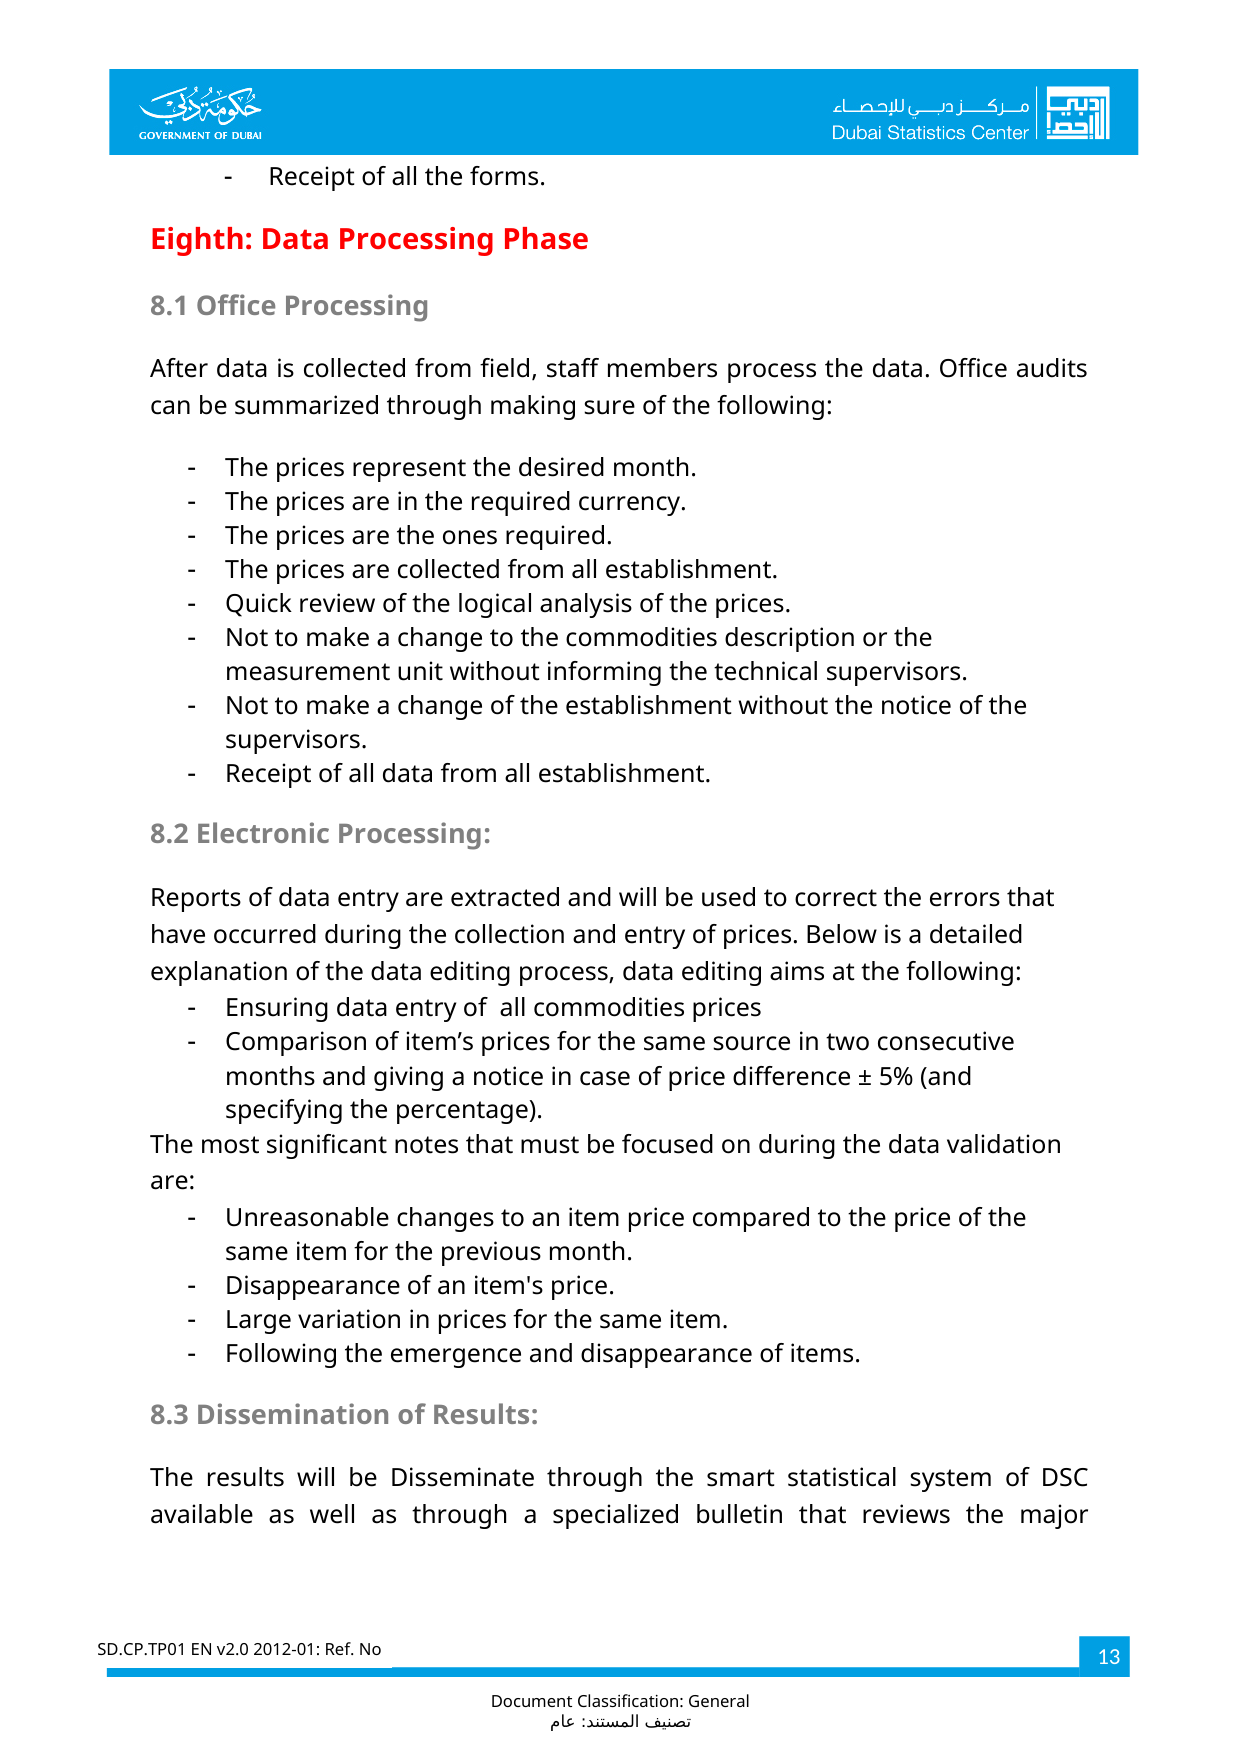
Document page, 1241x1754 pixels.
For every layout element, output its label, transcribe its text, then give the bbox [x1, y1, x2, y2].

text Eighth: Data Processing Phase [150, 218, 1090, 258]
list Following the emergence and disappearance of items. [187, 1336, 1090, 1370]
picture [1053, 123, 1087, 133]
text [150, 1460, 1090, 1531]
list Comparison of item’s prices for the same source in two consecutive months and giving a notice in case of price difference ± 5% (and specifying the percentage). [187, 1024, 1090, 1126]
list The prices are collected from all establishment. [187, 551, 1090, 586]
list The prices are the ones required. [187, 517, 1090, 551]
picture [1096, 99, 1103, 138]
list Large variation in prices for the same item. [187, 1302, 1090, 1336]
list Not to make a change to the commodities description or the measurement unit without informing the technical supervisors. [187, 619, 1090, 688]
list The prices represent the desired month. [187, 449, 1090, 483]
text 8.3 Dissemination of Results: [150, 1395, 1090, 1432]
picture [106, 1632, 1131, 1681]
list The prices are in the required currency. [187, 483, 1090, 517]
list Quick review of the logical analysis of the prices. [187, 586, 1090, 619]
list Reports of data entry are extracted and will be used to correct the errors that have occurred during the collection and entry of prices. Below is a detailed explanation of the data editing process, data editing aims at the following: [150, 880, 1090, 987]
text After data is collected from field, staff members process the data. Office audits can be summarized through making sure of the following: [150, 351, 1090, 422]
list Not to make a change of the establishment without the notice of the supervisors. [187, 688, 1090, 756]
list Unreasonable changes to an item price compared to the price of the same item for the previous month. [187, 1200, 1090, 1268]
text 8.1 Office Processing [150, 286, 1090, 323]
list Ensuring data entry of all commodities prices [187, 990, 1090, 1024]
text 8.2 Electronic Processing: [150, 815, 1090, 852]
list Disappearance of an item's price. [187, 1268, 1090, 1302]
picture [1090, 99, 1098, 110]
picture [1048, 87, 1109, 138]
picture [231, 99, 240, 110]
list The most significant notes that must be focused on during the data validation are: [150, 1126, 1090, 1197]
list Receipt of all data from all establishment. [187, 756, 1090, 790]
list Receipt of all the forms. [224, 159, 1090, 193]
